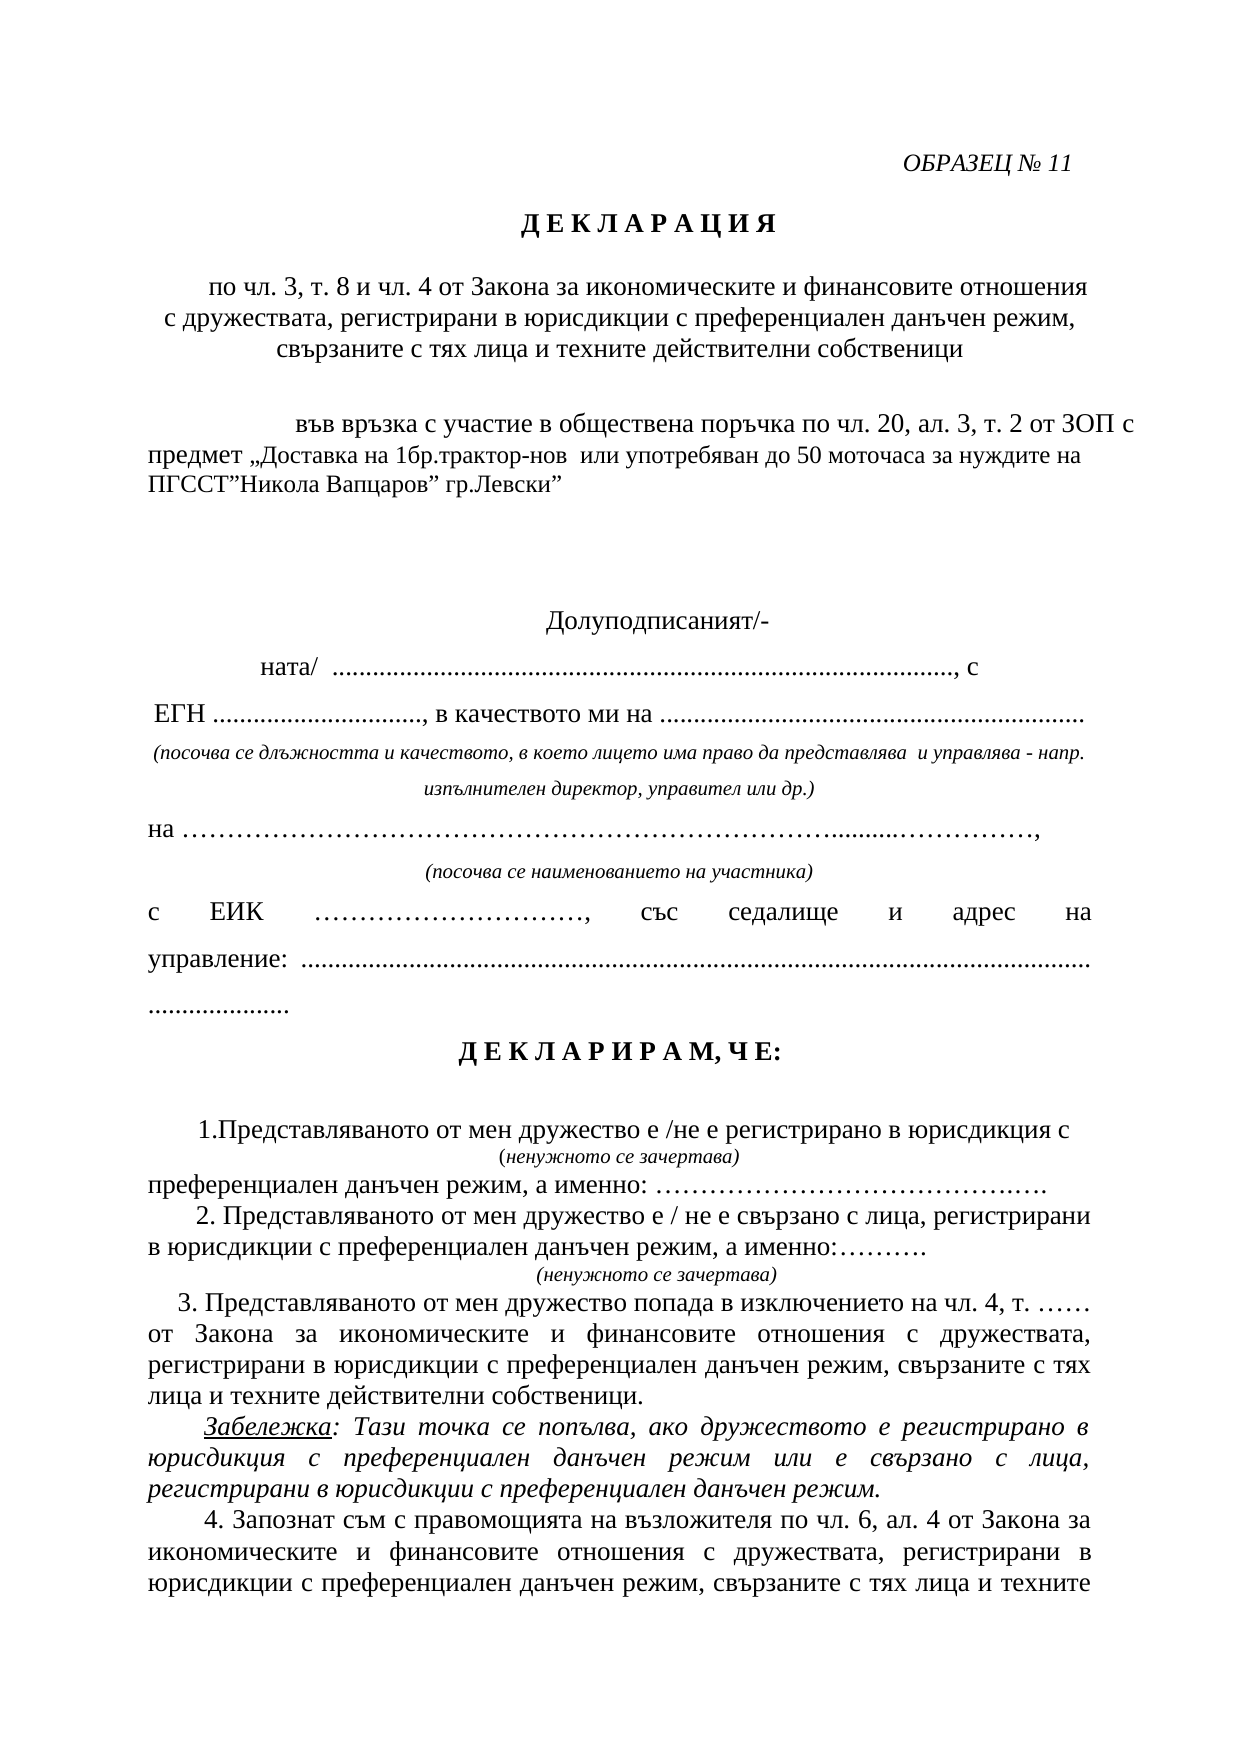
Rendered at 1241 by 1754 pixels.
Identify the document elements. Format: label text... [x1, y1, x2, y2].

text Забележка: Тази точка се попълва, ако дружеството е регистрирано в юрисдикция с преференциален данъчен режим или е свързано с лица, регистрирани в юрисдикции с преференциален данъчен режим. [148, 1410, 1093, 1504]
text на ………………………………………………………………..........……………, [148, 812, 1093, 843]
text по чл. 3, т. 8 и чл. 4 от Закона за икономическите и финансовите отношения с дружествата, регистрирани в юрисдикции с преференциален данъчен режим, свързаните с тях лица и техните действителни собственици [148, 270, 1093, 363]
text Долуподписаният/-ната/ ............................................................................................, с ЕГН ..............................., в качеството ми на ............................................................... (посочва се длъжността и качеството, в което лицето има право да представлява и управлява - напр. изпълнителен директор, управител или др.) [148, 604, 1093, 800]
text 3. Представляваното от мен дружество попада в изключението на чл. 4, т. …… [148, 1286, 1093, 1317]
text от Закона за икономическите и финансовите отношения с дружествата, регистрирани в юрисдикции с преференциален данъчен режим, свързаните с тях лица и техните действителни собственици. [148, 1317, 1093, 1410]
text ОБРАЗЕЦ № 11 [148, 148, 1093, 176]
text 1.Представляваното от мен дружество е /не е регистрирано в юрисдикция с (ненужното се зачертава) [148, 1113, 1093, 1168]
text във връзка с участие в обществена поръчка по чл. 20, ал. 3, т. 2 от ЗОП с предмет „Доставка на 1бр.трактор-нов или употребяван до 50 моточаса за нуждите на ПГССТ”Никола Вапцаров” гр.Левски” [148, 407, 1190, 498]
text с ЕИК …………………………, със седалище и адрес на управление: .......................................................................................................................................... [148, 895, 1093, 1019]
text (посочва се наименованието на участника) [148, 859, 1093, 883]
text Д Е К Л А Р И Р А М, Ч Е: [148, 1035, 1093, 1066]
text преференциален данъчен режим, а именно: ………………………………….…. [148, 1168, 1093, 1199]
text (ненужното се зачертава) [148, 1262, 1093, 1286]
text Д Е К Л А Р А Ц И Я [148, 207, 1093, 239]
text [148, 1504, 1093, 1597]
text 2. Представляваното от мен дружество е / не е свързано с лица, регистрирани в юрисдикции с преференциален данъчен режим, а именно:………. [148, 1199, 1093, 1262]
